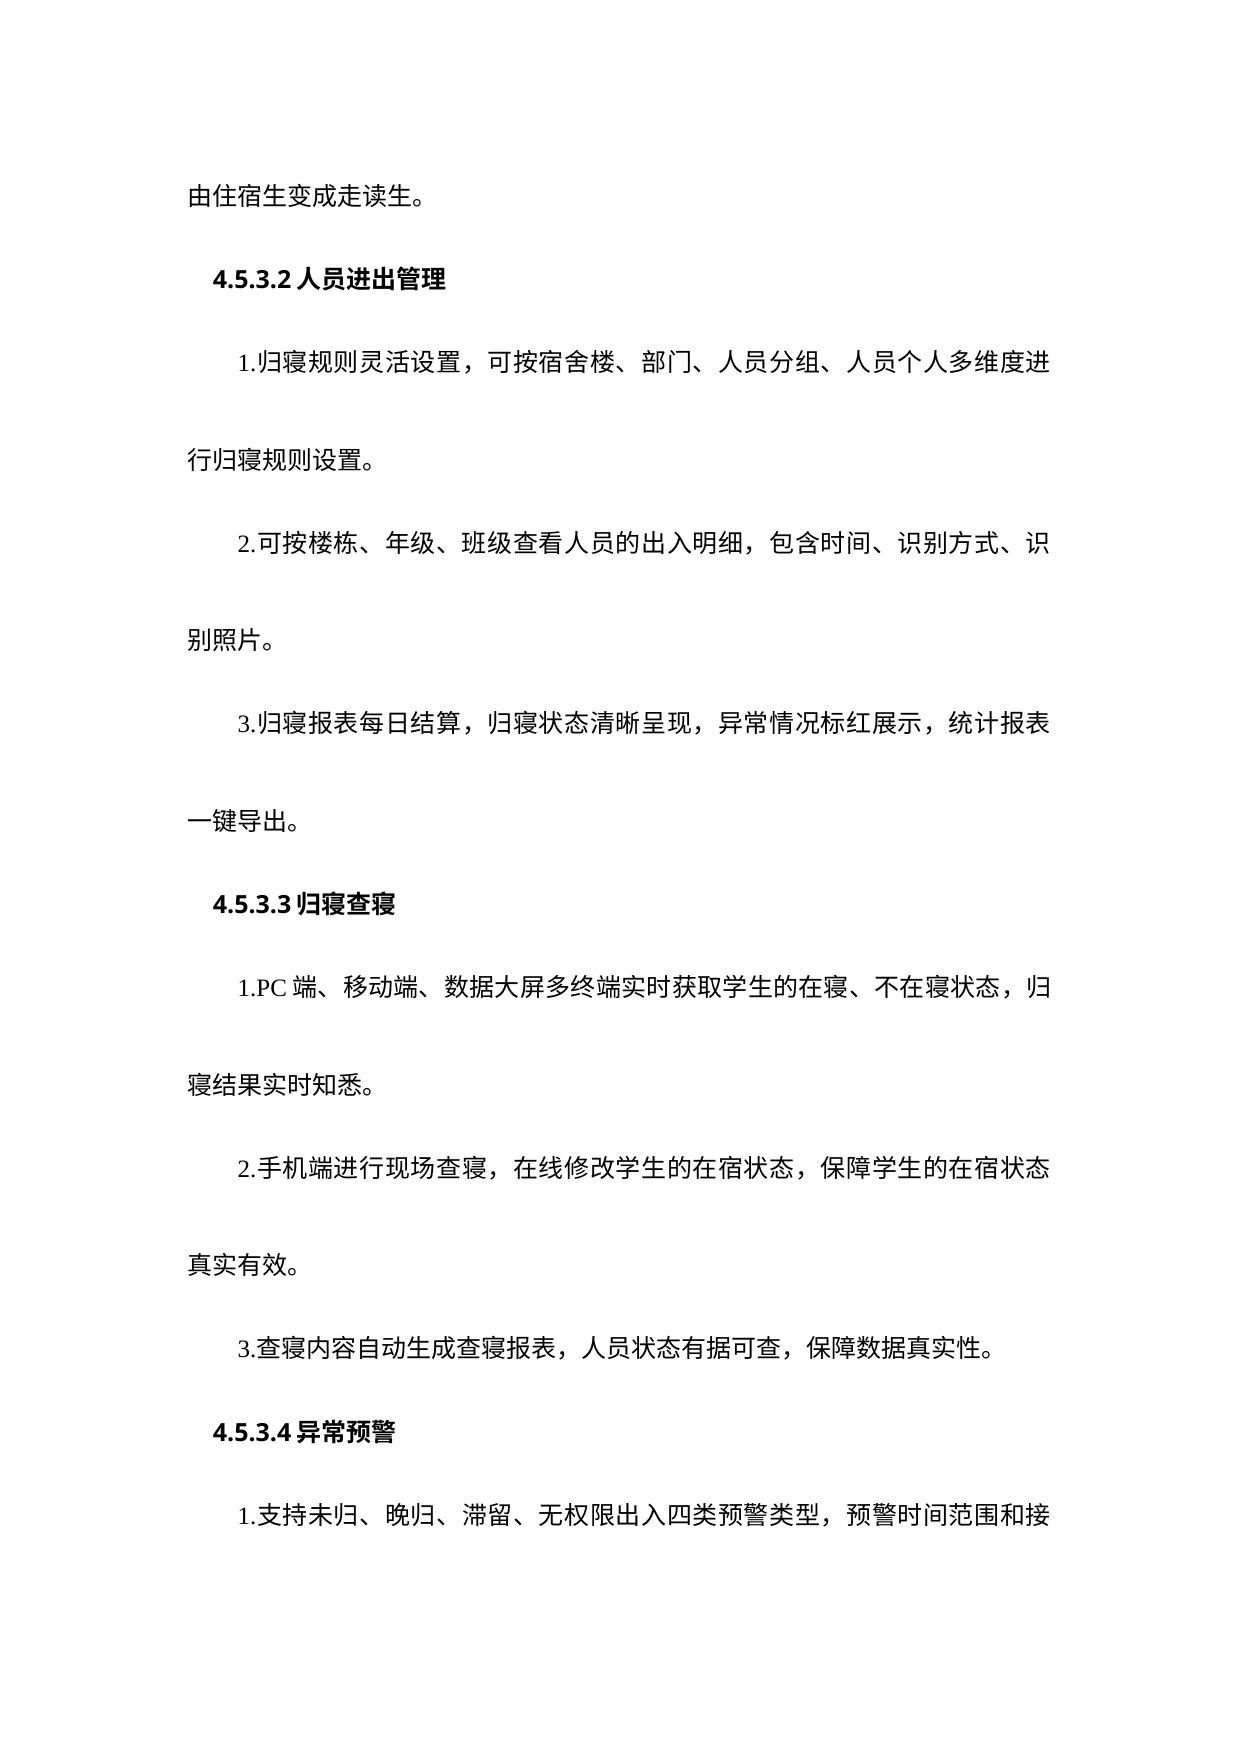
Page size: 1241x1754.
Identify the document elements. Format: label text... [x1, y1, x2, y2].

text 4.5.3.4异常预警 [187, 1398, 1053, 1463]
text 2.可按楼栋、年级、班级查看人员的出入明细，包含时间、识别方式、识别照片。 [187, 509, 1053, 671]
text 3.归寝报表每日结算，归寝状态清晰呈现，异常情况标红展示，统计报表一键导出。 [187, 689, 1053, 852]
text 3.查寝内容自动生成查寝报表，人员状态有据可查，保障数据真实性。 [187, 1314, 1053, 1379]
text 4.5.3.2人员进出管理 [187, 245, 1053, 310]
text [187, 1481, 1053, 1546]
text 2.手机端进行现场查寝，在线修改学生的在宿状态，保障学生的在宿状态真实有效。 [187, 1134, 1053, 1296]
text 1.PC端、移动端、数据大屏多终端实时获取学生的在寝、不在寝状态，归寝结果实时知悉。 [187, 953, 1053, 1116]
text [187, 162, 1053, 227]
text 4.5.3.3归寝查寝 [187, 870, 1053, 935]
text 1.归寝规则灵活设置，可按宿舍楼、部门、人员分组、人员个人多维度进行归寝规则设置。 [187, 328, 1053, 491]
